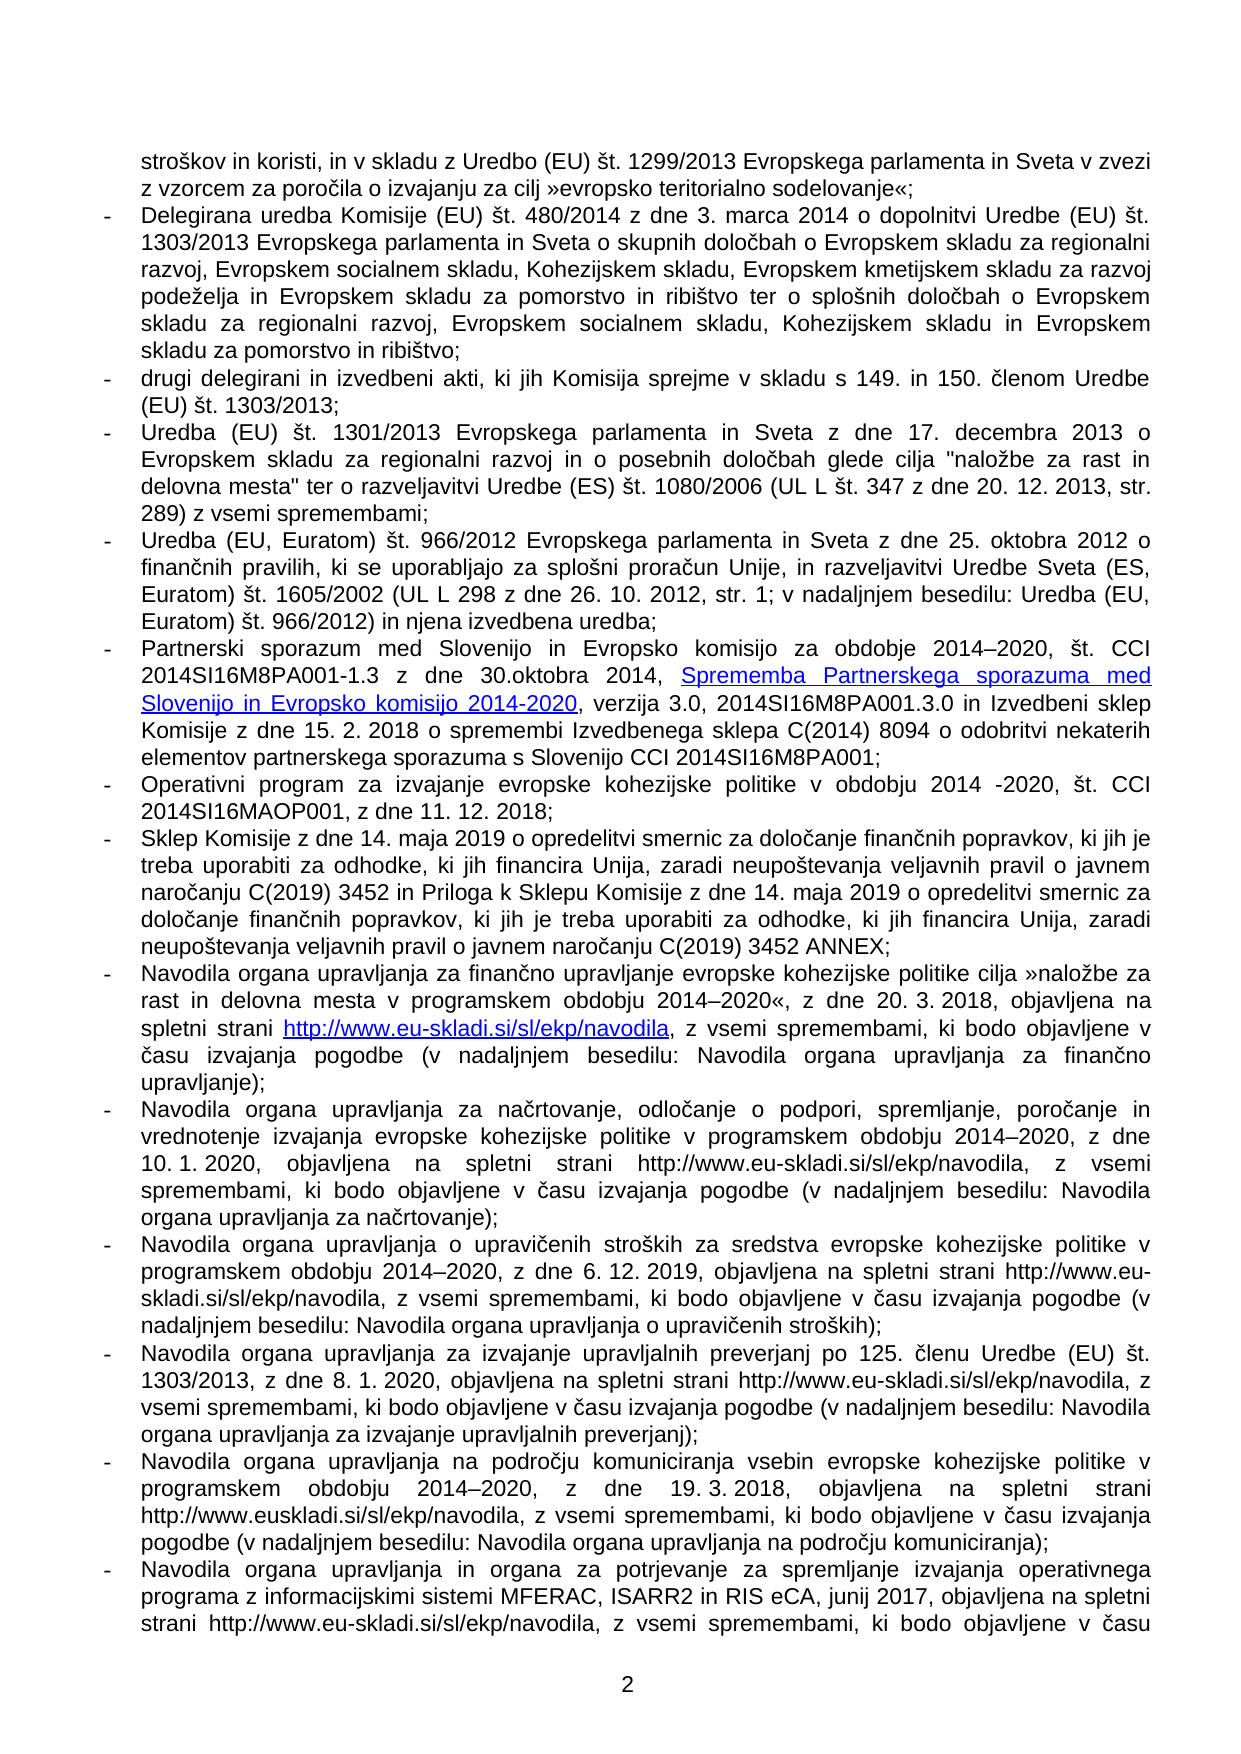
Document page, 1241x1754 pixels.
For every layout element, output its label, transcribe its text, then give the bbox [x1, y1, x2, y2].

list Delegirana uredba Komisije (EU) št. 480/2014 z dne 3. marca 2014 o dopolnitvi Uredbe (EU) št. 1303/2013 Evropskega parlamenta in Sveta o skupnih določbah o Evropskem skladu za regionalni razvoj, Evropskem socialnem skladu, Kohezijskem skladu, Evropskem kmetijskem skladu za razvoj podeželja in Evropskem skladu za pomorstvo in ribištvo ter o splošnih določbah o Evropskem skladu za regionalni razvoj, Evropskem socialnem skladu, Kohezijskem skladu in Evropskem skladu za pomorstvo in ribištvo; [103, 202, 1152, 364]
list Navodila organa upravljanja na področju komuniciranja vsebin evropske kohezijske politike v programskem obdobju 2014–2020, z dne 19. 3. 2018, objavljena na spletni strani http://www.euskladi.si/sl/ekp/navodila, z vsemi spremembami, ki bodo objavljene v času izvajanja pogodbe (v nadaljnjem besedilu: Navodila organa upravljanja na področju komuniciranja); [103, 1448, 1152, 1556]
list Operativni program za izvajanje evropske kohezijske politike v obdobju 2014 -2020, št. CCI 2014SI16MAOP001, z dne 11. 12. 2018; [103, 771, 1152, 825]
list Navodila organa upravljanja za izvajanje upravljalnih preverjanj po 125. členu Uredbe (EU) št. 1303/2013, z dne 8. 1. 2020, objavljena na spletni strani http://www.eu-skladi.si/sl/ekp/navodila, z vsemi spremembami, ki bodo objavljene v času izvajanja pogodbe (v nadaljnjem besedilu: Navodila organa upravljanja za izvajanje upravljalnih preverjanj); [103, 1339, 1152, 1448]
list Partnerski sporazum med Slovenijo in Evropsko komisijo za obdobje 2014–2020, št. CCI 2014SI16M8PA001-1.3 z dne 30.oktobra 2014, Sprememba Partnerskega sporazuma med Slovenijo in Evropsko komisijo 2014-2020, verzija 3.0, 2014SI16M8PA001.3.0 in Izvedbeni sklep Komisije z dne 15. 2. 2018 o spremembi Izvedbenega sklepa C(2014) 8094 o odobritvi nekaterih elementov partnerskega sporazuma s Slovenijo CCI 2014SI16M8PA001; [104, 635, 1152, 771]
list Navodila organa upravljanja za načrtovanje, odločanje o podpori, spremljanje, poročanje in vrednotenje izvajanja evropske kohezijske politike v programskem obdobju 2014–2020, z dne 10. 1. 2020, objavljena na spletni strani http://www.eu-skladi.si/sl/ekp/navodila, z vsemi spremembami, ki bodo objavljene v času izvajanja pogodbe (v nadaljnjem besedilu: Navodila organa upravljanja za načrtovanje); [103, 1096, 1152, 1231]
list Navodila organa upravljanja za finančno upravljanje evropske kohezijske politike cilja »naložbe za rast in delovna mesta v programskem obdobju 2014–2020«, z dne 20. 3. 2018, objavljena na spletni strani http://www.eu-skladi.si/sl/ekp/navodila, z vsemi spremembami, ki bodo objavljene v času izvajanja pogodbe (v nadaljnjem besedilu: Navodila organa upravljanja za finančno upravljanje); [103, 960, 1152, 1096]
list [103, 1556, 1152, 1637]
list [103, 148, 1152, 202]
list Sklep Komisije z dne 14. maja 2019 o opredelitvi smernic za določanje finančnih popravkov, ki jih je treba uporabiti za odhodke, ki jih financira Unija, zaradi neupoštevanja veljavnih pravil o javnem naročanju C(2019) 3452 in Priloga k Sklepu Komisije z dne 14. maja 2019 o opredelitvi smernic za določanje finančnih popravkov, ki jih je treba uporabiti za odhodke, ki jih financira Unija, zaradi neupoštevanja veljavnih pravil o javnem naročanju C(2019) 3452 ANNEX; [103, 825, 1152, 960]
list Uredba (EU, Euratom) št. 966/2012 Evropskega parlamenta in Sveta z dne 25. oktobra 2012 o finančnih pravilih, ki se uporabljajo za splošni proračun Unije, in razveljavitvi Uredbe Sveta (ES, Euratom) št. 1605/2002 (UL L 298 z dne 26. 10. 2012, str. 1; v nadaljnjem besedilu: Uredba (EU, Euratom) št. 966/2012) in njena izvedbena uredba; [104, 527, 1152, 635]
list Navodila organa upravljanja o upravičenih stroških za sredstva evropske kohezijske politike v programskem obdobju 2014–2020, z dne 6. 12. 2019, objavljena na spletni strani http://www.eu-skladi.si/sl/ekp/navodila, z vsemi spremembami, ki bodo objavljene v času izvajanja pogodbe (v nadaljnjem besedilu: Navodila organa upravljanja o upravičenih stroških); [103, 1231, 1152, 1339]
list drugi delegirani in izvedbeni akti, ki jih Komisija sprejme v skladu s 149. in 150. členom Uredbe (EU) št. 1303/2013; [103, 364, 1152, 418]
list Uredba (EU) št. 1301/2013 Evropskega parlamenta in Sveta z dne 17. decembra 2013 o Evropskem skladu za regionalni razvoj in o posebnih določbah glede cilja "naložbe za rast in delovna mesta" ter o razveljavitvi Uredbe (ES) št. 1080/2006 (UL L št. 347 z dne 20. 12. 2013, str. 289) z vsemi spremembami; [103, 418, 1152, 527]
